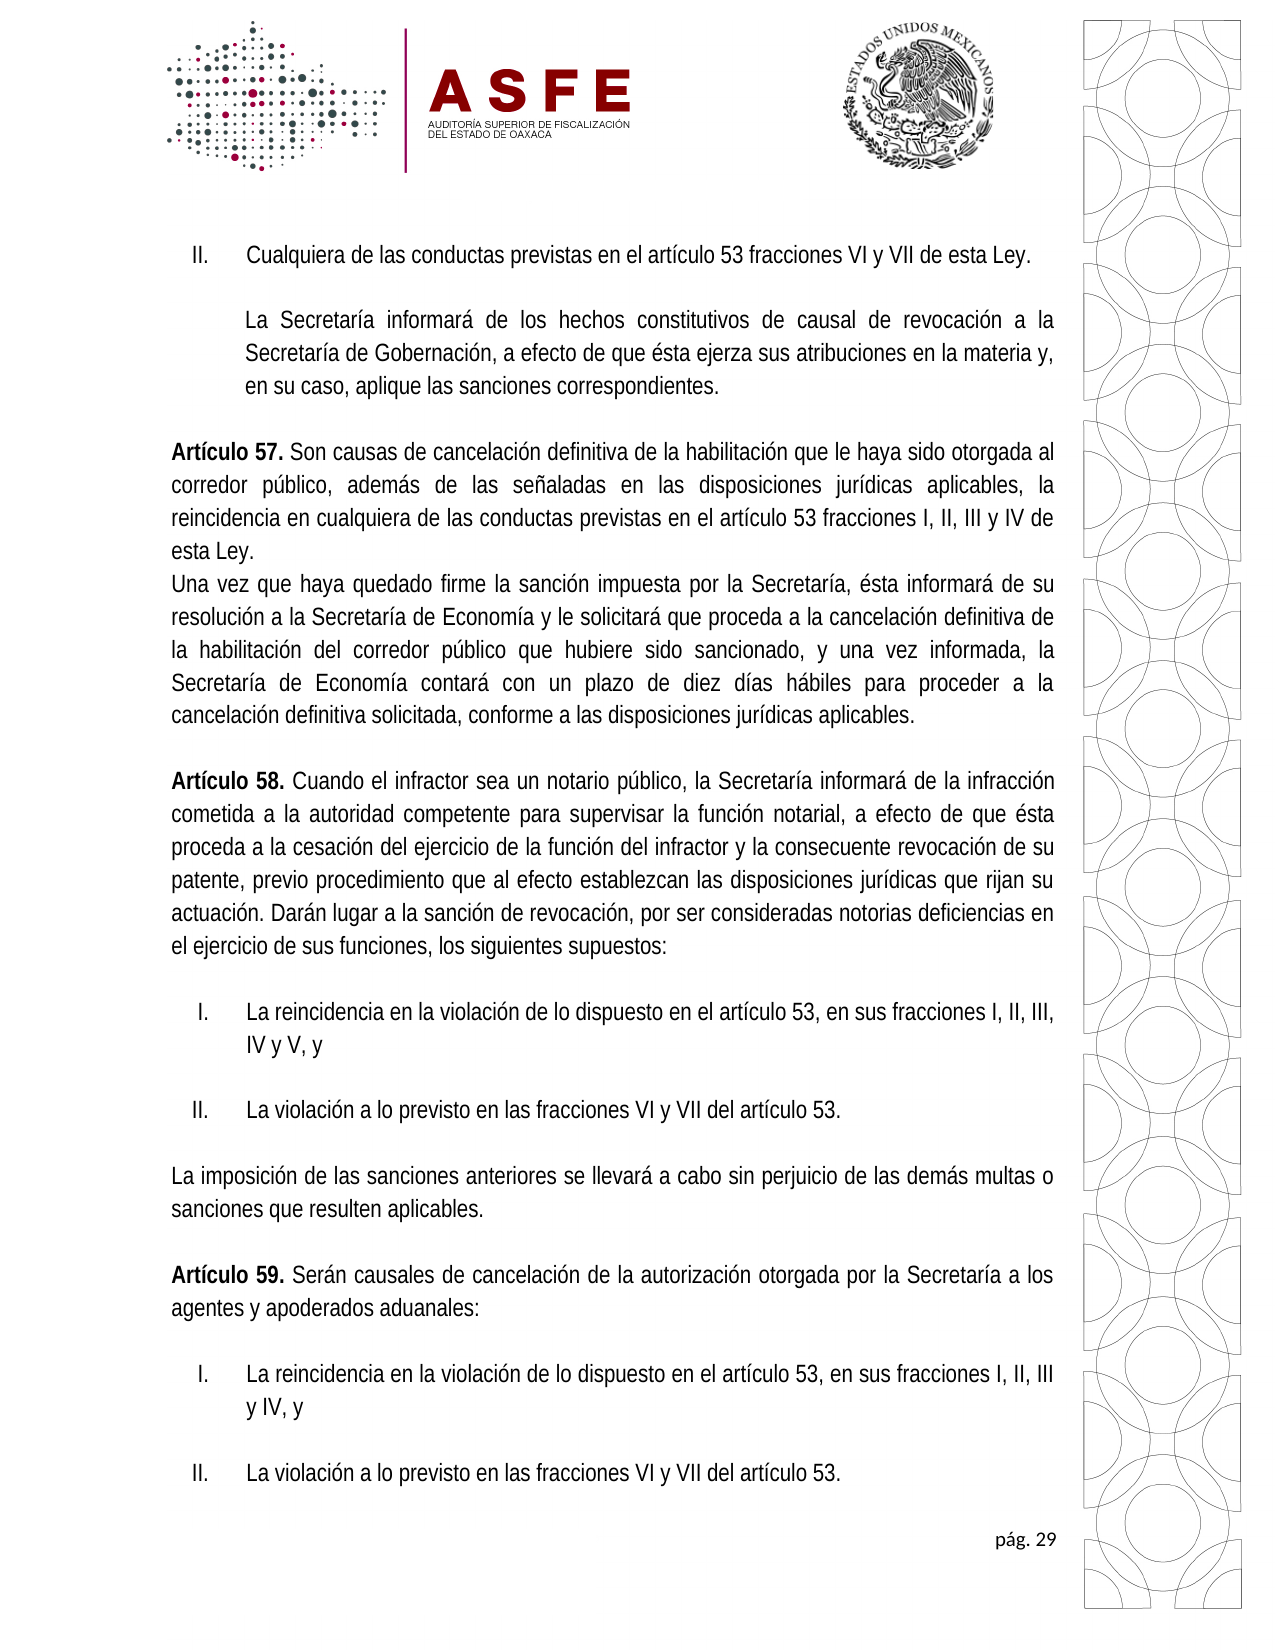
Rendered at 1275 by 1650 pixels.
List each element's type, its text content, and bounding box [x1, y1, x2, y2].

text Una vez que haya quedado firme la sanción impuesta por la Secretaría, ésta informará de su resolución a la Secretaría de Economía y le solicitará que proceda a la cancelación definitiva de la habilitación del corredor público que hubiere sido sancionado, y una vez informada, la Secretaría de Economía contará con un plazo de diez días hábiles para proceder a la cancelación definitiva solicitada, conforme a las disposiciones jurídicas aplicables. [171, 569, 1056, 729]
text Artículo 59. Serán causales de cancelación de la autorización otorgada por la Secretaría a los agentes y apoderados aduanales: [171, 1260, 1056, 1322]
list La reincidencia en la violación de lo dispuesto en el artículo 53, en sus fracciones I, II, III y IV, y [209, 1359, 1056, 1420]
text Artículo 58. Cuando el infractor sea un notario público, la Secretaría informará de la infracción cometida a la autoridad competente para supervisar la función notarial, a efecto de que ésta proceda a la cesación del ejercicio de la función del infractor y la consecuente revocación de su patente, previo procedimiento que al efecto establezcan las disposiciones jurídicas que rijan su actuación. Darán lugar a la sanción de revocación, por ser consideradas notorias deficiencias en el ejercicio de sus funciones, los siguientes supuestos: [171, 766, 1056, 959]
list Cualquiera de las conductas previstas en el artículo 53 fracciones VI y VII de esta Ley. [209, 240, 1056, 268]
text La imposición de las sanciones anteriores se llevará a cabo sin perjuicio de las demás multas o sanciones que resulten aplicables. [171, 1161, 1056, 1223]
list La violación a lo previsto en las fracciones VI y VII del artículo 53. [209, 1458, 1056, 1486]
list La reincidencia en la violación de lo dispuesto en el artículo 53, en sus fracciones I, II, III, IV y V, y [209, 997, 1056, 1058]
list La violación a lo previsto en las fracciones VI y VII del artículo 53. [209, 1096, 1056, 1124]
picture [167, 20, 1275, 1650]
text La Secretaría informará de los hechos constitutivos de causal de revocación a la Secretaría de Gobernación, a efecto de que ésta ejerza sus atribuciones en la materia y, en su caso, aplique las sanciones correspondientes. [245, 306, 1056, 400]
text Artículo 57. Son causas de cancelación definitiva de la habilitación que le haya sido otorgada al corredor público, además de las señaladas en las disposiciones jurídicas aplicables, la reincidencia en cualquiera de las conductas previstas en el artículo 53 fracciones I, II, III y IV de esta Ley. [171, 437, 1056, 564]
